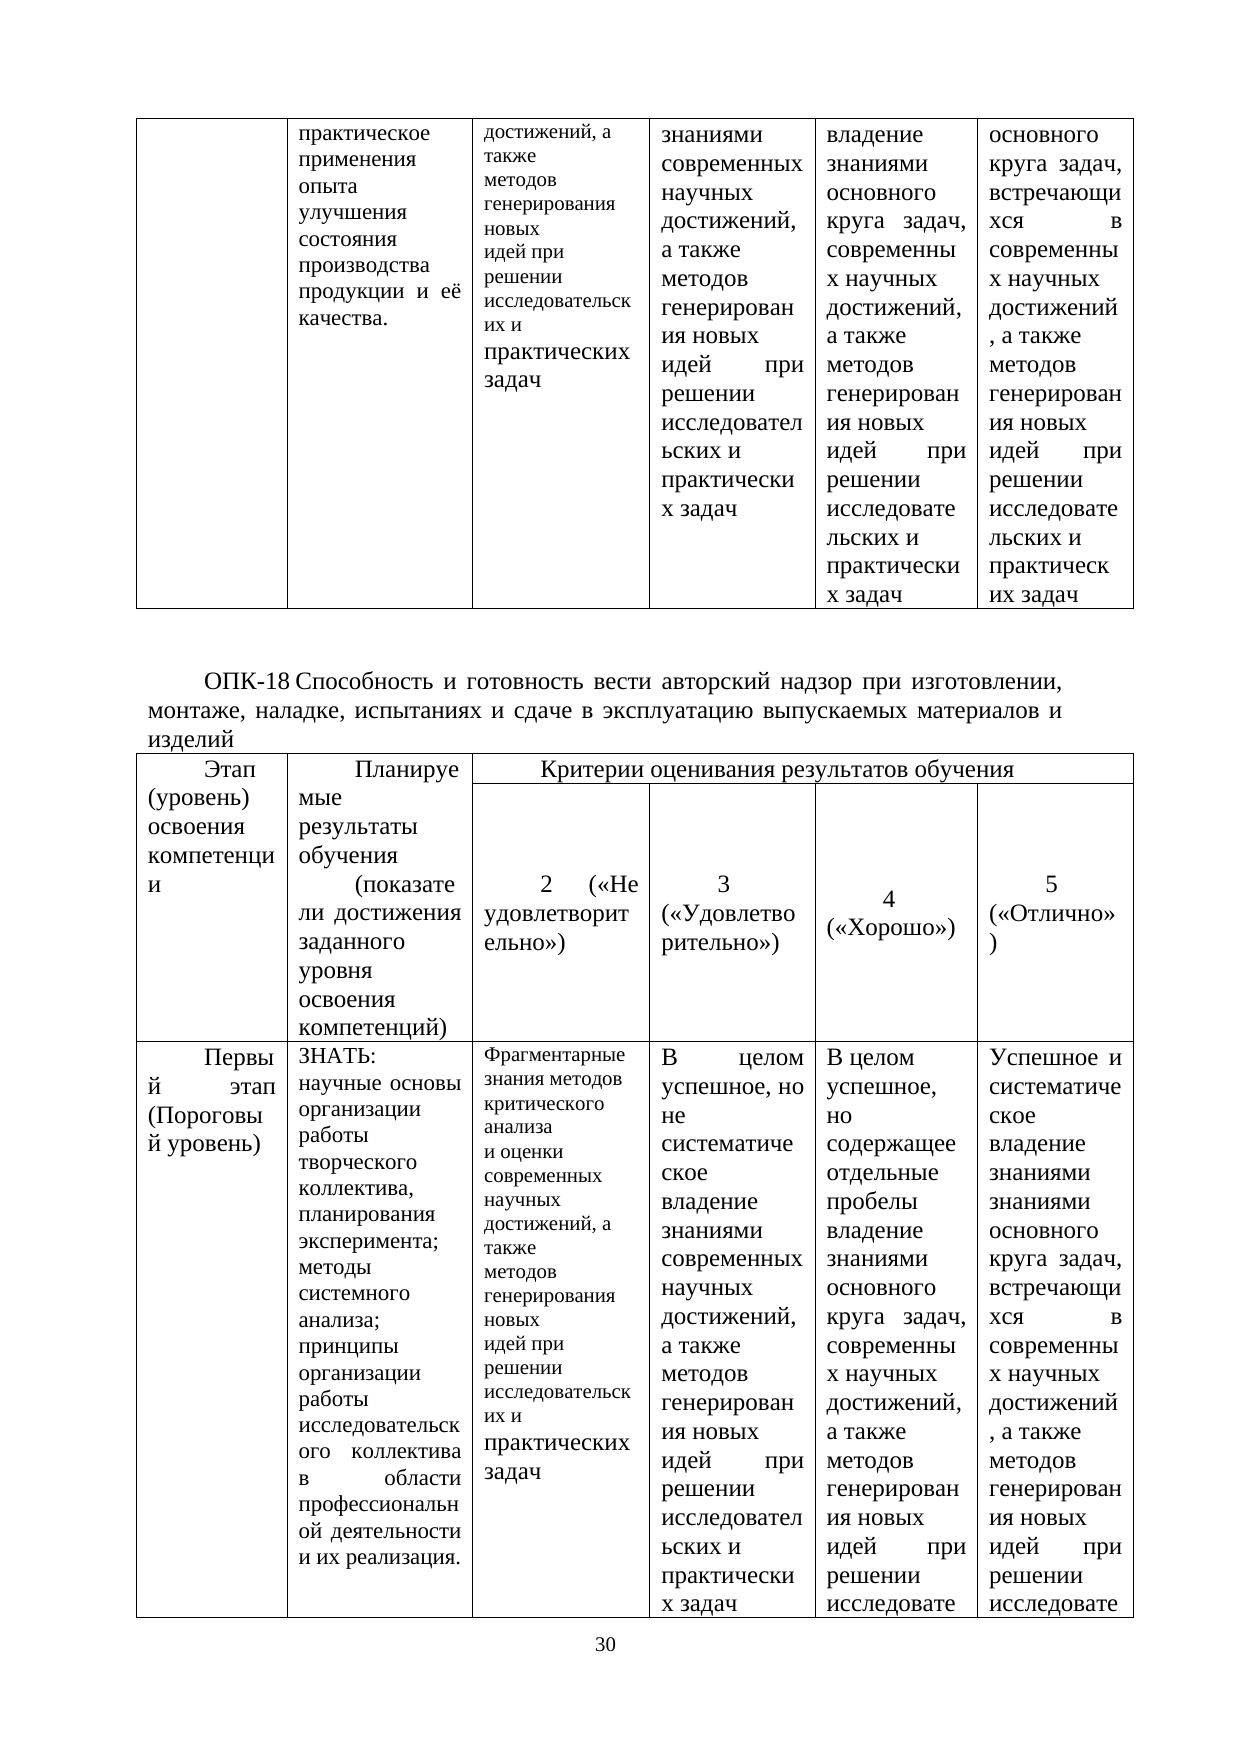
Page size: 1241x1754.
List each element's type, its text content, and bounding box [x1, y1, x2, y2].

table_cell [137, 1042, 287, 1617]
table_header Критерии оценивания результатов обучения [473, 754, 1133, 782]
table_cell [288, 119, 472, 608]
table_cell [137, 119, 287, 608]
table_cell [650, 1042, 815, 1617]
table_header Планируемые результаты обучения (показатели достижения заданного уровня освоения компетенций) [288, 754, 472, 1041]
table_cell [978, 119, 1133, 608]
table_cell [816, 1042, 977, 1617]
table_cell 4 («Хорошо») [816, 784, 977, 1041]
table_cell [816, 119, 977, 608]
table_header Этап (уровень) освоения компетенции [137, 754, 287, 1041]
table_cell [473, 119, 649, 608]
table_cell 2 («Не удовлетворительно») [473, 784, 649, 1041]
text ОПК-18 Способность и готовность вести авторский надзор при изготовлении, монтаже, наладке, испытаниях и сдаче в эксплуатацию выпускаемых материалов и изделий [148, 666, 1063, 753]
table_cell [473, 1042, 649, 1617]
table_cell 5 («Отлично») [978, 784, 1133, 1041]
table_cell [978, 1042, 1133, 1617]
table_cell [288, 1042, 472, 1617]
table_cell 3 («Удовлетворительно») [650, 784, 815, 1041]
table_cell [650, 119, 815, 608]
